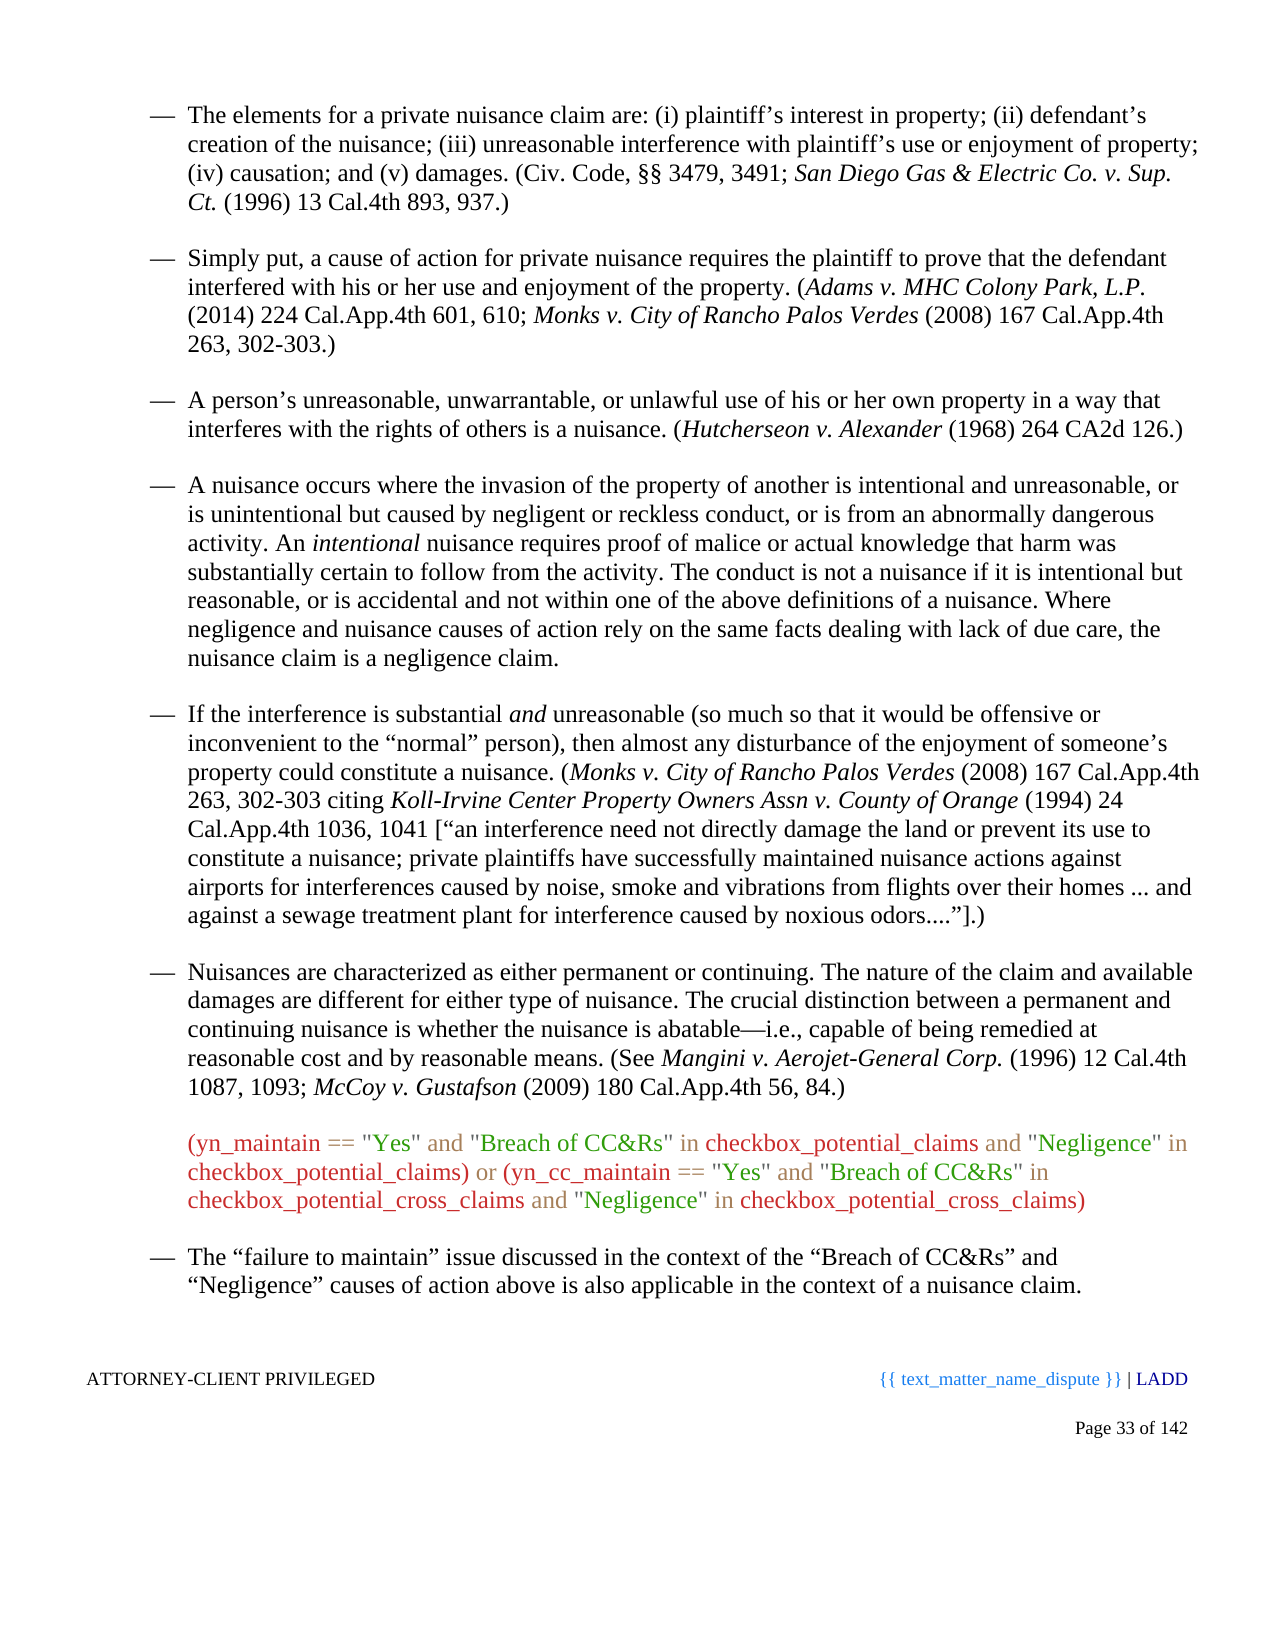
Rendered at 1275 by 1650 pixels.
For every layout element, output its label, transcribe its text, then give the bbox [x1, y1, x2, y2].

text — Nuisances are characterized as either permanent or continuing. The nature of the claim and available damages are different for either type of nuisance. The crucial distinction between a permanent and continuing nuisance is whether the nuisance is abatable—i.e., capable of being remedied at reasonable cost and by reasonable means. (See Mangini v. Aerojet-General Corp. (1996) 12 Cal.4th 1087, 1093; McCoy v. Gustafson (2009) 180 Cal.App.4th 56, 84.) [150, 957, 1200, 1101]
text — If the interference is substantial and unreasonable (so much so that it would be offensive or inconvenient to the “normal” person), then almost any disturbance of the enjoyment of someone’s property could constitute a nuisance. (Monks v. City of Rancho Palos Verdes (2008) 167 Cal.App.4th 263, 302-303 citing Koll-Irvine Center Property Owners Assn v. County of Orange (1994) 24 Cal.App.4th 1036, 1041 [“an interference need not directly damage the land or prevent its use to constitute a nuisance; private plaintiffs have successfully maintained nuisance actions against airports for interferences caused by noise, smoke and vibrations from flights over their homes ... and against a sewage treatment plant for interference caused by noxious odors....”].) [150, 699, 1200, 929]
text — The “failure to maintain” issue discussed in the context of the “Breach of CC&Rs” and “Negligence” causes of action above is also applicable in the context of a nuisance claim. [150, 1242, 1200, 1299]
text — Simply put, a cause of action for private nuisance requires the plaintiff to prove that the defendant interfered with his or her use and enjoyment of the property. (Adams v. MHC Colony Park, L.P. (2014) 224 Cal.App.4th 601, 610; Monks v. City of Rancho Palos Verdes (2008) 167 Cal.App.4th 263, 302-303.) [150, 243, 1200, 358]
text — A person’s unreasonable, unwarrantable, or unlawful use of his or her own property in a way that interferes with the rights of others is a nuisance. (Hutcherseon v. Alexander (1968) 264 CA2d 126.) [150, 386, 1200, 443]
text — The elements for a private nuisance claim are: (i) plaintiff’s interest in property; (ii) defendant’s creation of the nuisance; (iii) unreasonable interference with plaintiff’s use or enjoyment of property; (iv) causation; and (v) damages. (Civ. Code, §§ 3479, 3491; San Diego Gas & Electric Co. v. Sup. Ct. (1996) 13 Cal.4th 893, 937.) [150, 101, 1200, 216]
text — A nuisance occurs where the invasion of the property of another is intentional and unreasonable, or is unintentional but caused by negligent or reckless conduct, or is from an abnormally dangerous activity. An intentional nuisance requires proof of malice or actual knowledge that harm was substantially certain to follow from the activity. The conduct is not a nuisance if it is intentional but reasonable, or is accidental and not within one of the above definitions of a nuisance. Where negligence and nuisance causes of action rely on the same facts dealing with lack of due care, the nuisance claim is a negligence claim. [150, 471, 1200, 672]
